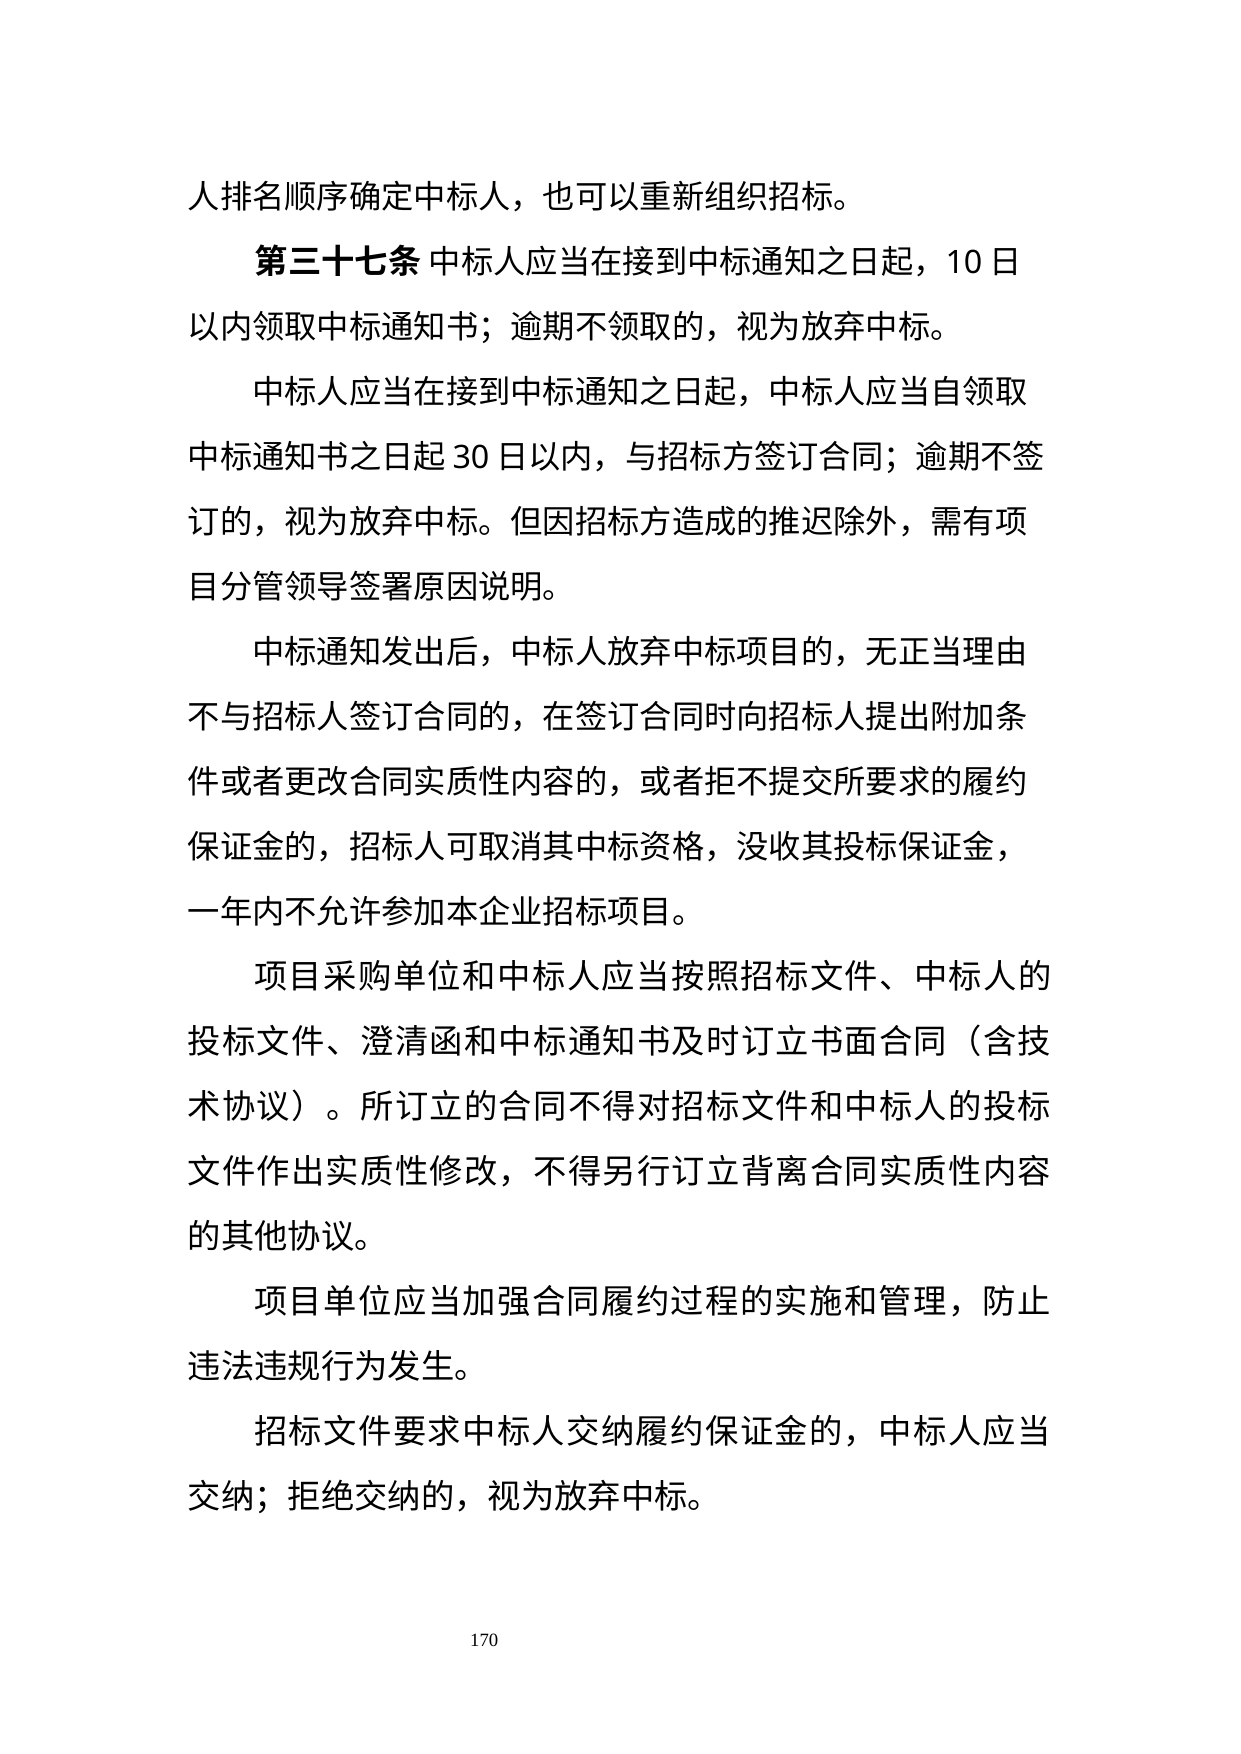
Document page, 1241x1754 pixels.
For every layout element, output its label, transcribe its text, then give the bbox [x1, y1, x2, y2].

text 中标人应当在接到中标通知之日起，中标人应当自领取中标通知书之日起30日以内，与招标方签订合同；逾期不签订的，视为放弃中标。但因招标方造成的推迟除外，需有项目分管领导签署原因说明。 [187, 357, 1053, 617]
text 招标文件要求中标人交纳履约保证金的，中标人应当交纳；拒绝交纳的，视为放弃中标。 [187, 1397, 1053, 1527]
text 中标通知发出后，中标人放弃中标项目的，无正当理由不与招标人签订合同的，在签订合同时向招标人提出附加条件或者更改合同实质性内容的，或者拒不提交所要求的履约保证金的，招标人可取消其中标资格，没收其投标保证金，一年内不允许参加本企业招标项目。 [187, 617, 1053, 942]
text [187, 162, 1053, 227]
text 项目采购单位和中标人应当按照招标文件、中标人的投标文件、澄清函和中标通知书及时订立书面合同（含技术协议）。所订立的合同不得对招标文件和中标人的投标文件作出实质性修改，不得另行订立背离合同实质性内容的其他协议。 [187, 942, 1053, 1267]
text 第三十七条 中标人应当在接到中标通知之日起，10日以内领取中标通知书；逾期不领取的，视为放弃中标。 [187, 227, 1053, 357]
text 项目单位应当加强合同履约过程的实施和管理，防止违法违规行为发生。 [187, 1267, 1053, 1397]
